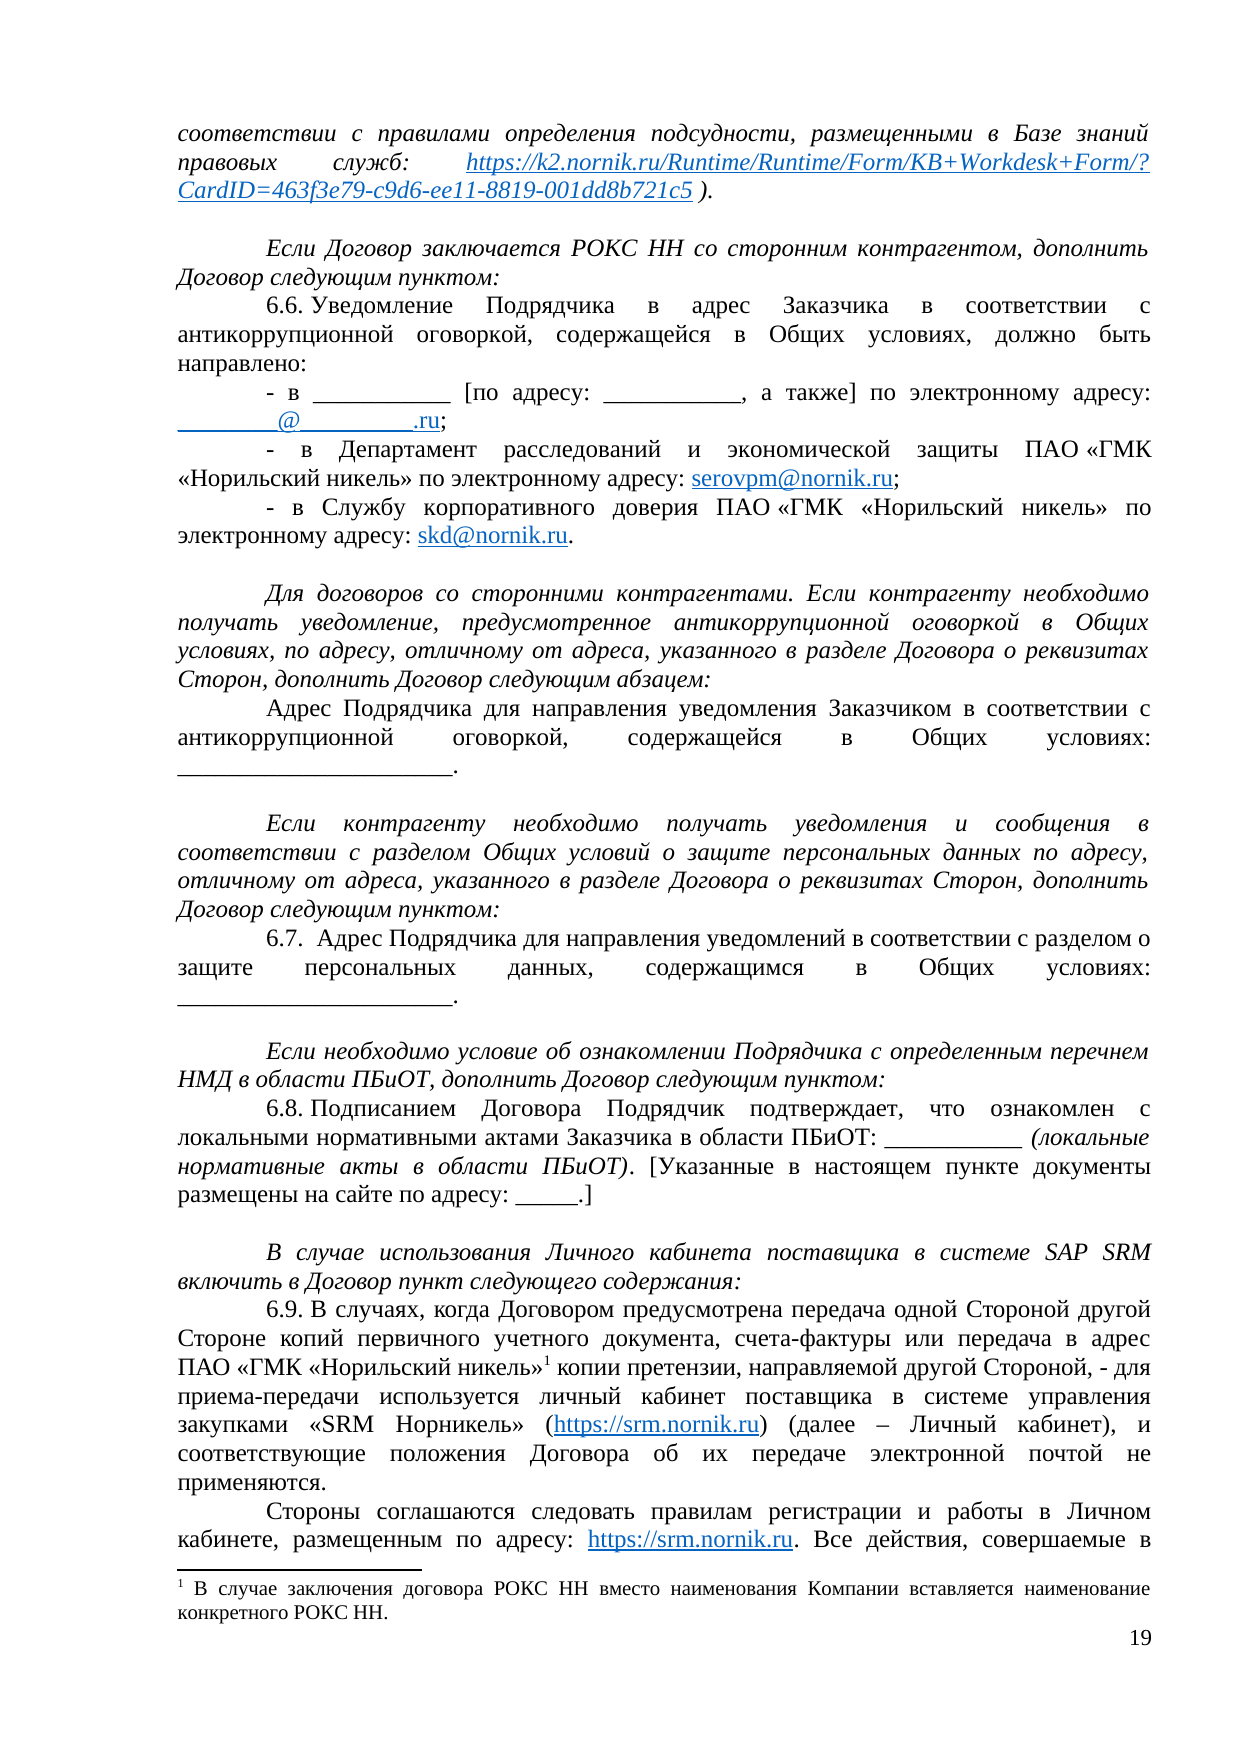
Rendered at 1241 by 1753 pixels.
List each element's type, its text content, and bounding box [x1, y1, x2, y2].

list Если необходимо условие об ознакомлении Подрядчика с определенным перечнем НМД в области ПБиОТ, дополнить Договор следующим пунктом: [177, 1036, 1152, 1093]
text Если Договор заключается РОКС НН со сторонним контрагентом, дополнить Договор следующим пунктом: [177, 233, 1152, 291]
list Подписанием Договора Подрядчик подтверждает, что ознакомлен с локальными нормативными актами Заказчика в области ПБиОТ: ___________ (локальные нормативные акты в области ПБиОТ). [Указанные в настоящем пункте документы размещены на сайте по адресу: _____.] [177, 1093, 1152, 1208]
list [177, 118, 1152, 204]
text Если контрагенту необходимо получать уведомления и сообщения в соответствии с разделом Общих условий о защите персональных данных по адресу, отличному от адреса, указанного в разделе Договора о реквизитах Сторон, дополнить Договор следующим пунктом: [177, 808, 1152, 923]
text - в ___________ [по адресу: ___________, а также] по электронному адресу: ________@_________.ru; [177, 377, 1152, 434]
list Уведомление Подрядчика в адрес Заказчика в соответствии с антикоррупционной оговоркой, содержащейся в Общих условиях, должно быть направлено: [177, 291, 1152, 377]
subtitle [177, 1496, 1152, 1553]
text - в Департамент расследований и экономической защиты ПАО «ГМК «Норильский никель» по электронному адресу: serovpm@nornik.ru; [177, 434, 1152, 492]
subtitle Адрес Подрядчика для направления уведомлений в соответствии с разделом о защите персональных данных, содержащимся в Общих условиях: ______________________. [177, 923, 1152, 1009]
text - в Службу корпоративного доверия ПАО «ГМК «Норильский никель» по электронному адресу: skd@nornik.ru. [177, 492, 1152, 549]
subtitle В случаях, когда Договором предусмотрена передача одной Стороной другой Стороне копий первичного учетного документа, счета-фактуры или передача в адрес ПАО «ГМК «Норильский никель» копии претензии, направляемой другой Стороной, - для приема-передачи используется личный кабинет поставщика в системе управления закупками «SRM Норникель» (https://srm.nornik.ru) (далее – Личный кабинет), и соответствующие положения Договора об их передаче электронной почтой не применяются. [177, 1294, 1152, 1496]
subtitle В случае использования Личного кабинета поставщика в системе SAP SRM включить в Договор пункт следующего содержания: [177, 1237, 1152, 1294]
text Адрес Подрядчика для направления уведомления Заказчиком в соответствии с антикоррупционной оговоркой, содержащейся в Общих условиях: ______________________. [177, 693, 1152, 779]
text Для договоров со сторонними контрагентами. Если контрагенту необходимо получать уведомление, предусмотренное антикоррупционной оговоркой в Общих условиях, по адресу, отличному от адреса, указанного в разделе Договора о реквизитах Сторон, дополнить Договор следующим абзацем: [177, 578, 1152, 693]
